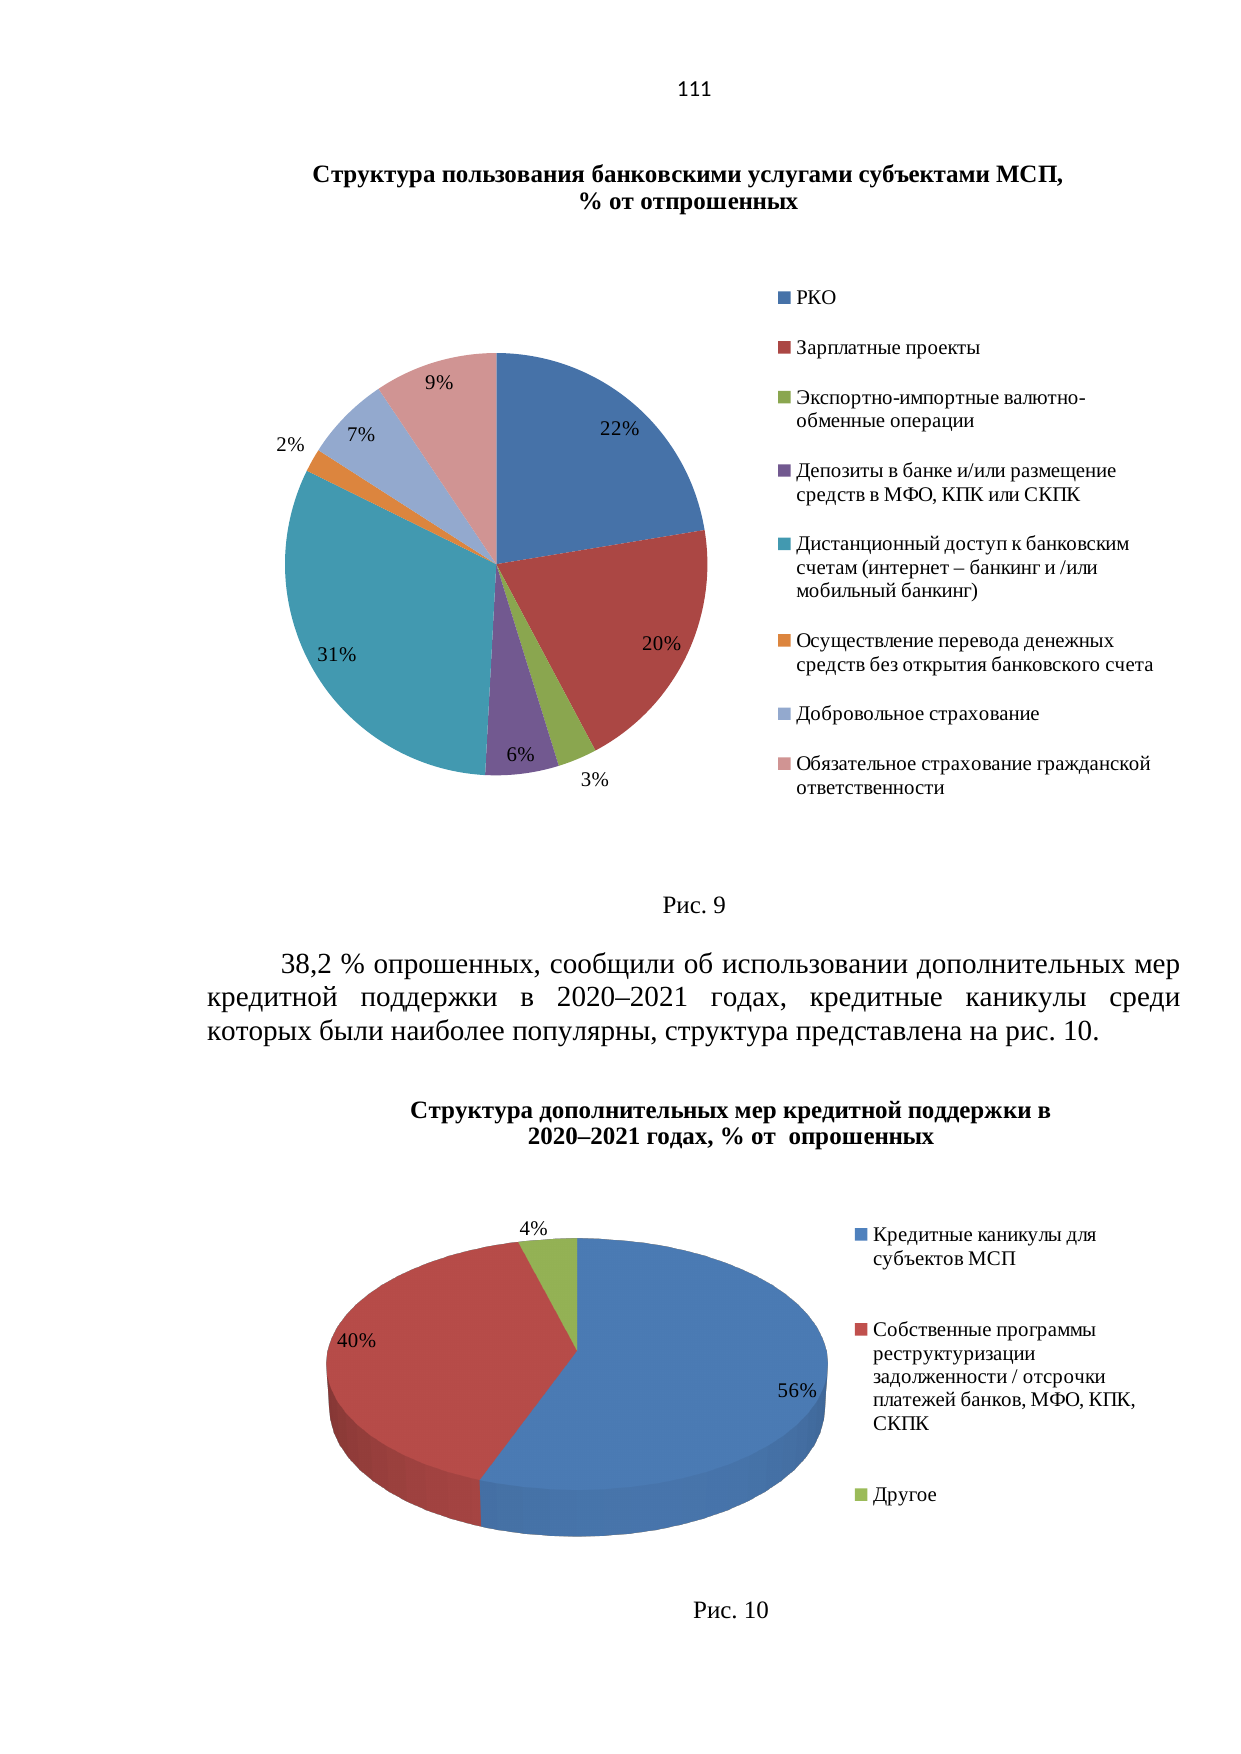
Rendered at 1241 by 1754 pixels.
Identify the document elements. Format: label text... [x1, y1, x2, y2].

text Рис. 9 [207, 891, 1181, 919]
text Рис. 10 [207, 1595, 1181, 1624]
text 38,2 % опрошенных, сообщили об использовании дополнительных мер кредитной поддержки в 2020–2021 годах, кредитные каникулы среди которых были наиболее популярны, структура представлена на рис. 10. [207, 946, 1181, 1046]
